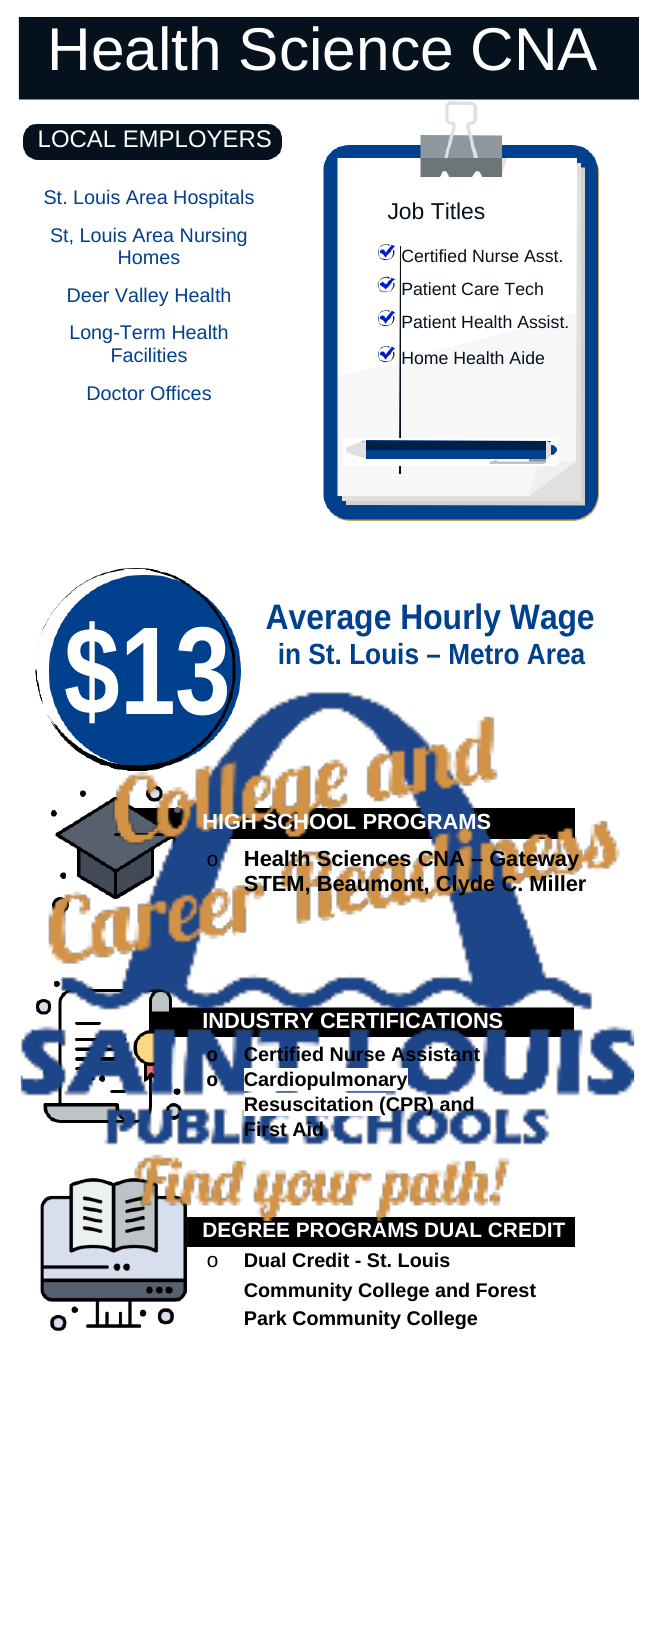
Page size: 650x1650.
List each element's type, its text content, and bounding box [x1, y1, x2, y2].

list Cardiopulmonary Resuscitation (CPR) and First Aid [206, 1067, 520, 1141]
text Health Science CNA [37, 15, 608, 84]
text Doctor Offices [37, 381, 260, 404]
table_cell [248, 671, 602, 741]
table_header Average Hourly Wage in St. Louis – Metro Area [248, 554, 602, 671]
text Patient Care Tech [375, 273, 602, 299]
text St. Louis Area Hospitals [37, 186, 260, 209]
list Certified Nurse Assistant [206, 1042, 520, 1067]
text Home Health Aide [375, 343, 602, 369]
text St, Louis Area Nursing Homes [37, 223, 260, 269]
list Dual Credit - St. Louis Community College and Forest Park Community College [206, 1249, 549, 1330]
table_header $13 [48, 554, 248, 741]
text Long-Term Health Facilities [37, 321, 260, 367]
text INDUSTRY CERTIFICATIONS [202, 1008, 602, 1034]
text Patient Health Assist. [375, 307, 602, 333]
list Health Sciences CNA – Gateway STEM, Beaumont, Clyde C. Miller [206, 847, 602, 897]
text Job Titles [387, 198, 602, 224]
text HIGH SCHOOL PROGRAMS [202, 809, 602, 834]
text LOCAL EMPLOYERS [37, 125, 300, 153]
picture [18, 17, 639, 523]
text Certified Nurse Asst. [375, 241, 602, 267]
text DEGREE PROGRAMS DUAL CREDIT [202, 1218, 602, 1242]
picture [20, 565, 635, 1331]
text Deer Valley Health [37, 284, 260, 306]
